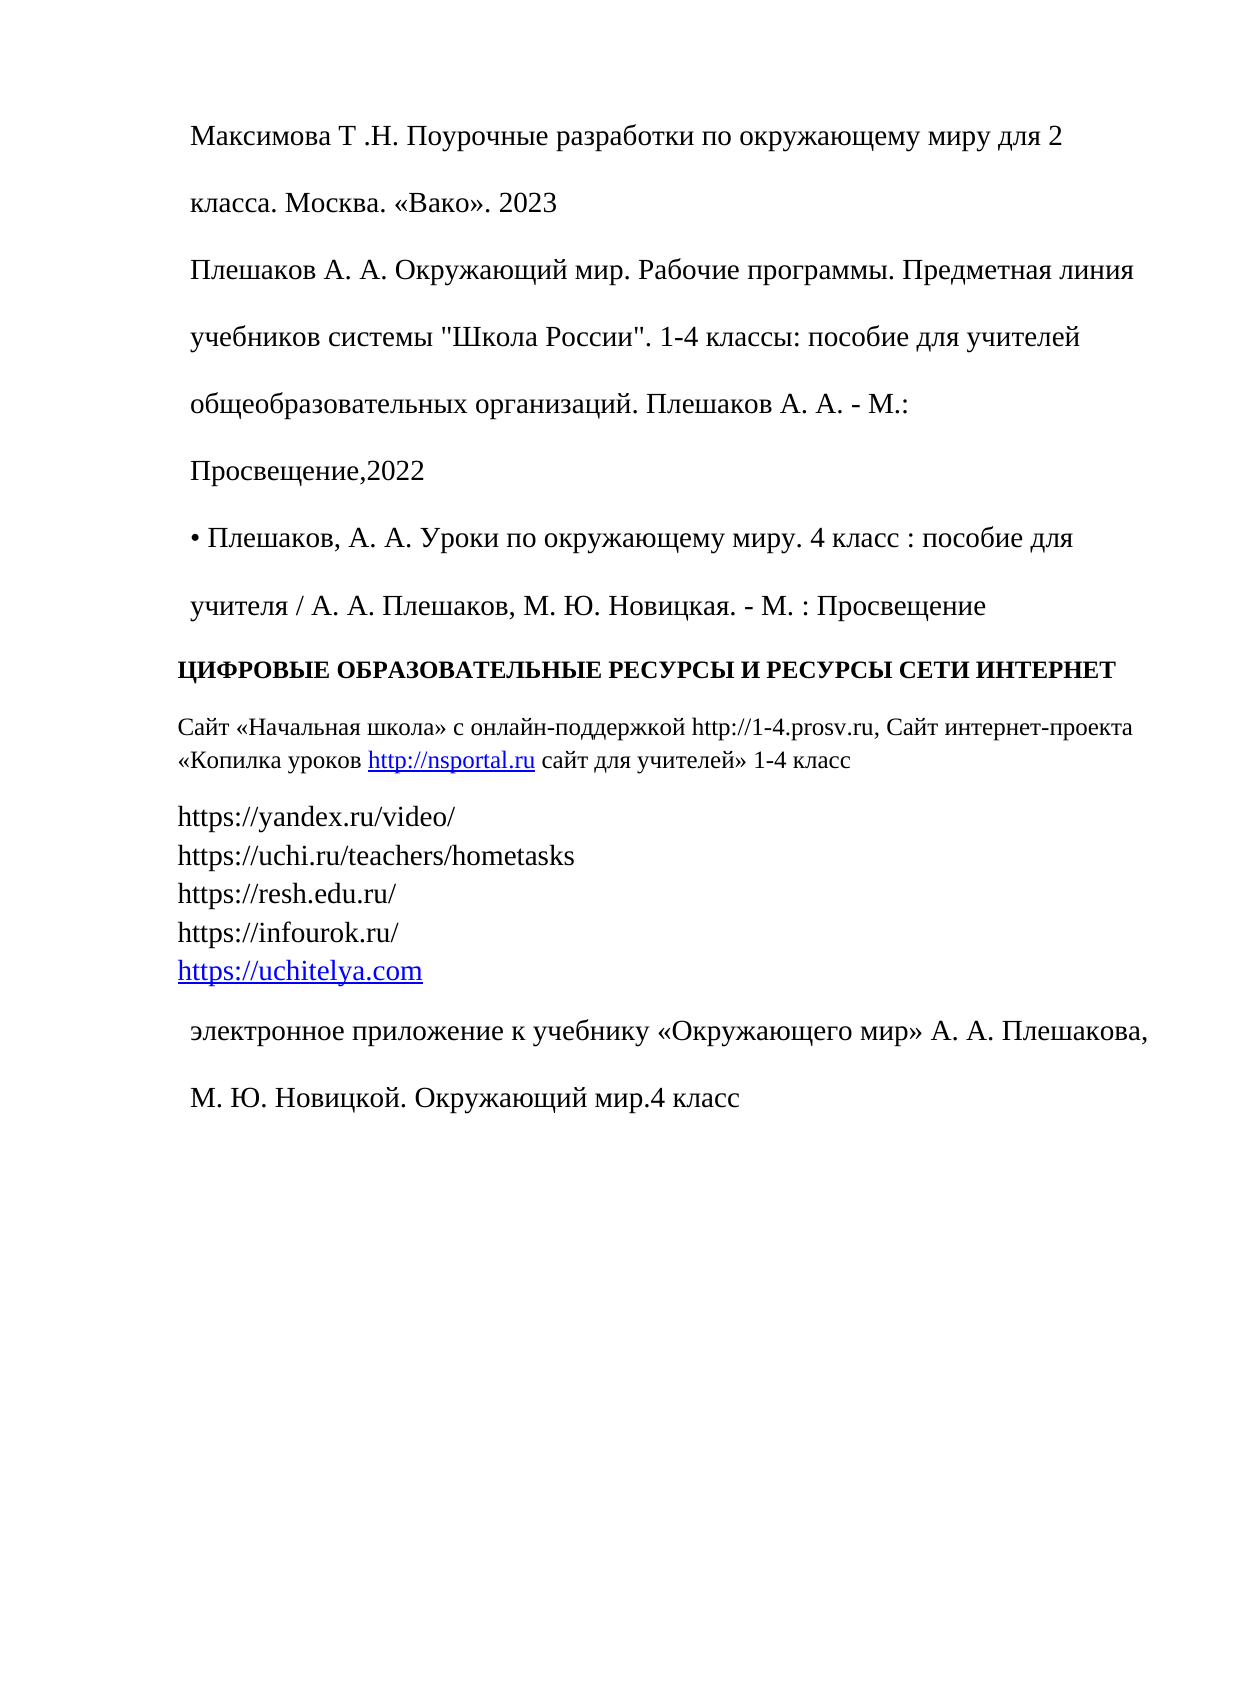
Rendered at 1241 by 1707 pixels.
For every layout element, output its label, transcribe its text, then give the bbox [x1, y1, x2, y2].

text ‌Плешаков А. А. Окружающий мир. Рабочие программы. Предметная линия учебников системы "Школа России". 1-4 классы: пособие для учителей общеобразовательных организаций. Плешаков А. А. - М.: Просвещение,2022‌​ [190, 252, 1152, 487]
text • Плешаков, А. А. Уроки по окружающему миру. 4 класс : пособие для учителя / А. А. Плешаков, М. Ю. Новицкая. - М. : Просвещение‌​ [190, 521, 1152, 621]
text Максимова Т .Н. Поурочные разработки по окружающему миру для 2 класса. Москва. «Вако». 2023 [190, 118, 1152, 219]
text ​​‌Сайт «Начальная школа» с онлайн-поддержкой http://1-4.prosv.ru, Сайт интернет-проекта «Копилка уроков http://nsportal.ru сайт для учителей» 1-4 класс [177, 712, 1152, 774]
text ‌https://yandex.ru/video/ https://uchi.ru/teachers/hometasks https://resh.edu.ru/ https://infourok.ru/ https://uchitelya.com [177, 799, 1152, 987]
text ‌электронное приложение к учебнику «Окружающего мир» А. А. Плешакова, М. Ю. Новицкой. Окружающий мир.4 класс ‌​ [190, 1013, 1152, 1113]
text ЦИФРОВЫЕ ОБРАЗОВАТЕЛЬНЫЕ РЕСУРСЫ И РЕСУРСЫ СЕТИ ИНТЕРНЕТ [177, 655, 1152, 683]
